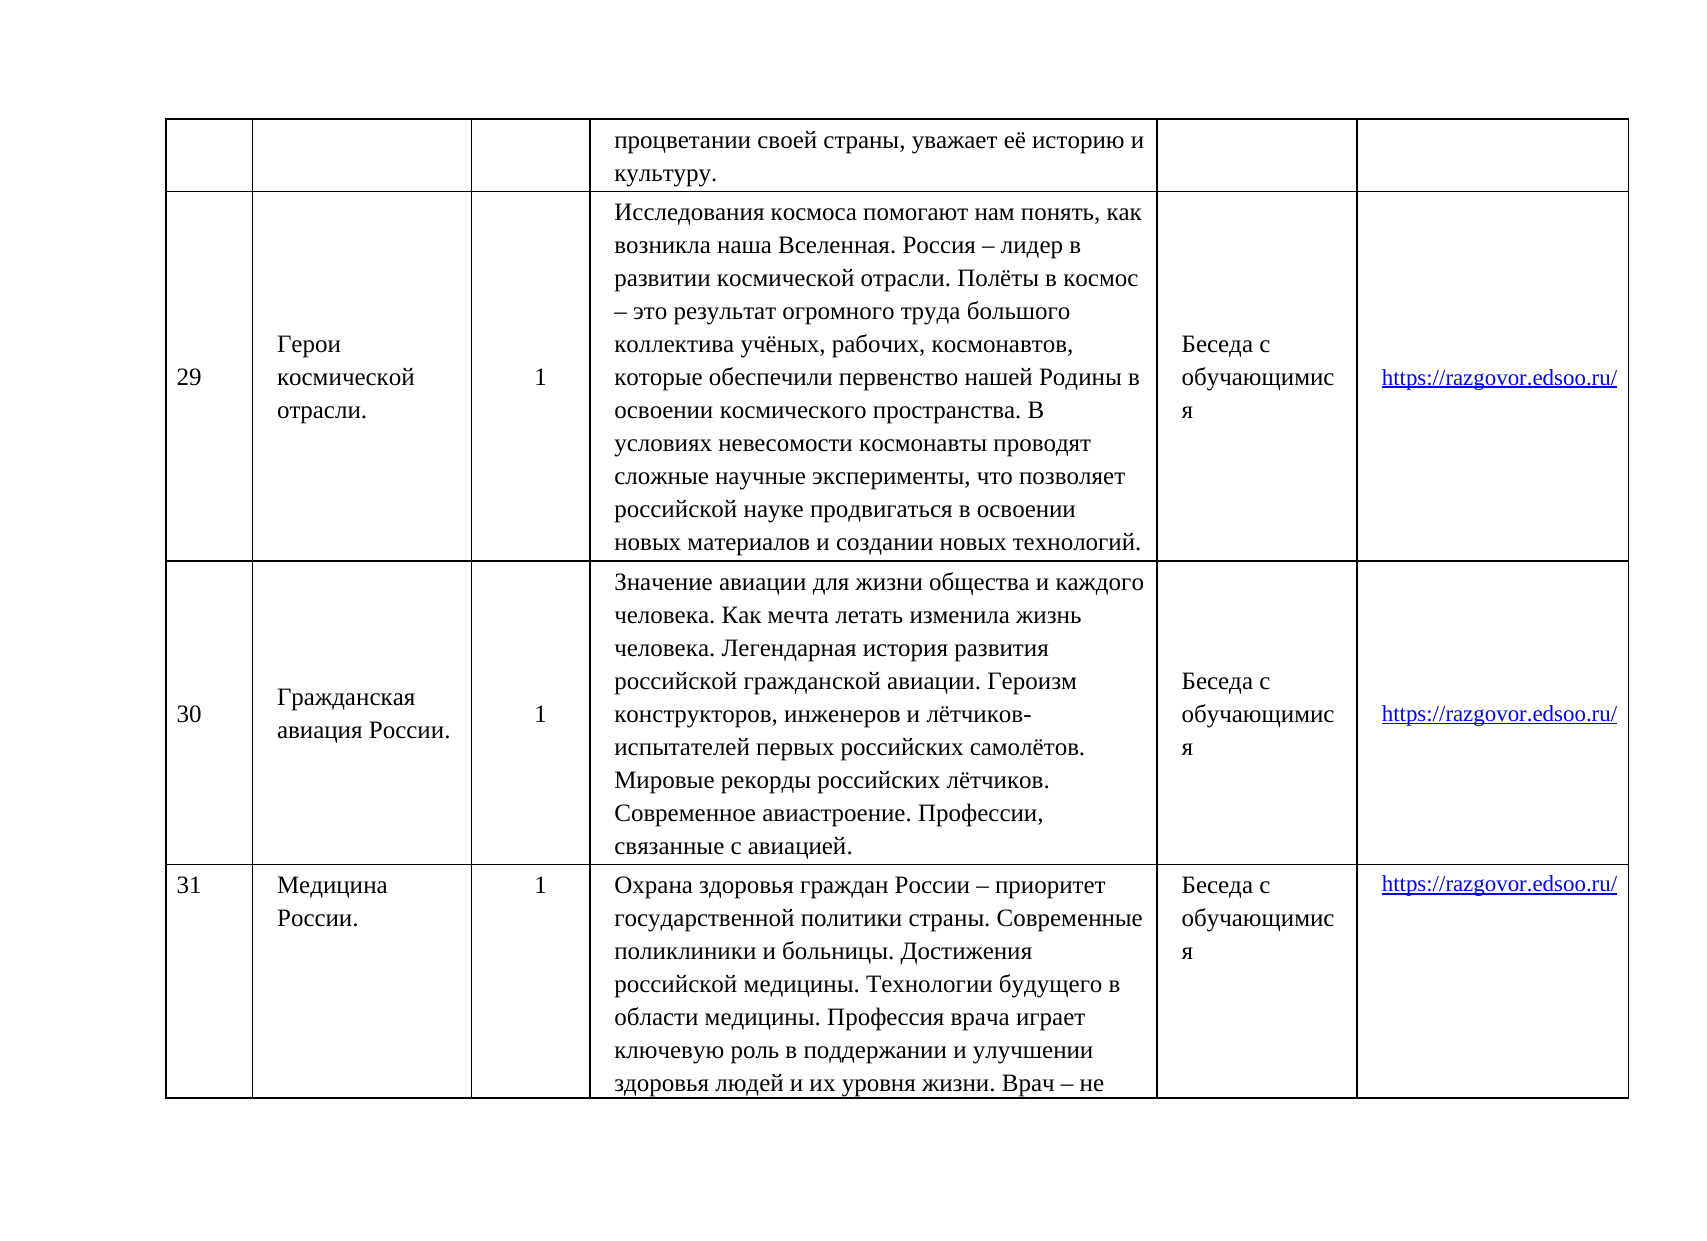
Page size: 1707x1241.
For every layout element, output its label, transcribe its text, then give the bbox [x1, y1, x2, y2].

table_cell 31 [167, 865, 252, 1097]
table_cell Беседа с обучающимися [1158, 192, 1356, 560]
table_cell Медицина России. [253, 865, 471, 1097]
table_cell https://razgovor.edsoo.ru/ [1358, 192, 1628, 560]
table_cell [591, 120, 1156, 191]
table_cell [591, 865, 1156, 1097]
table_cell 28 [167, 120, 252, 191]
table_cell 30 [167, 562, 252, 864]
table_cell Беседа с обучающимися [1158, 562, 1356, 864]
table_cell 1 [472, 562, 589, 864]
table_cell Значение авиации для жизни общества и каждого человека. Как мечта летать изменила жизнь человека. Легендарная история развития российской гражданской авиации. Героизм конструкторов, инженеров и лётчиков-испытателей первых российских самолётов. Мировые рекорды российских лётчиков. Современное авиастроение. Профессии, связанные с авиацией. [591, 562, 1156, 864]
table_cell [1158, 120, 1356, 191]
table_cell Исследования космоса помогают нам понять, как возникла наша Вселенная. Россия – лидер в развитии космической отрасли. Полёты в космос – это результат огромного труда большого коллектива учёных, рабочих, космонавтов, которые обеспечили первенство нашей Родины в освоении космического пространства. В условиях невесомости космонавты проводят сложные научные эксперименты, что позволяет российской науке продвигаться в освоении новых материалов и создании новых технологий. [591, 192, 1156, 560]
table_cell 1 [472, 120, 589, 191]
table_cell 1 [472, 865, 589, 1097]
table_cell 1 [472, 192, 589, 560]
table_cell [1158, 865, 1356, 1097]
table_cell https://razgovor.edsoo.ru/ [1358, 562, 1628, 864]
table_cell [1358, 865, 1628, 1097]
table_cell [1358, 120, 1628, 191]
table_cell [253, 120, 471, 191]
table_cell Герои космической отрасли. [253, 192, 471, 560]
table_cell Гражданская авиация России. [253, 562, 471, 864]
table_cell 29 [167, 192, 252, 560]
